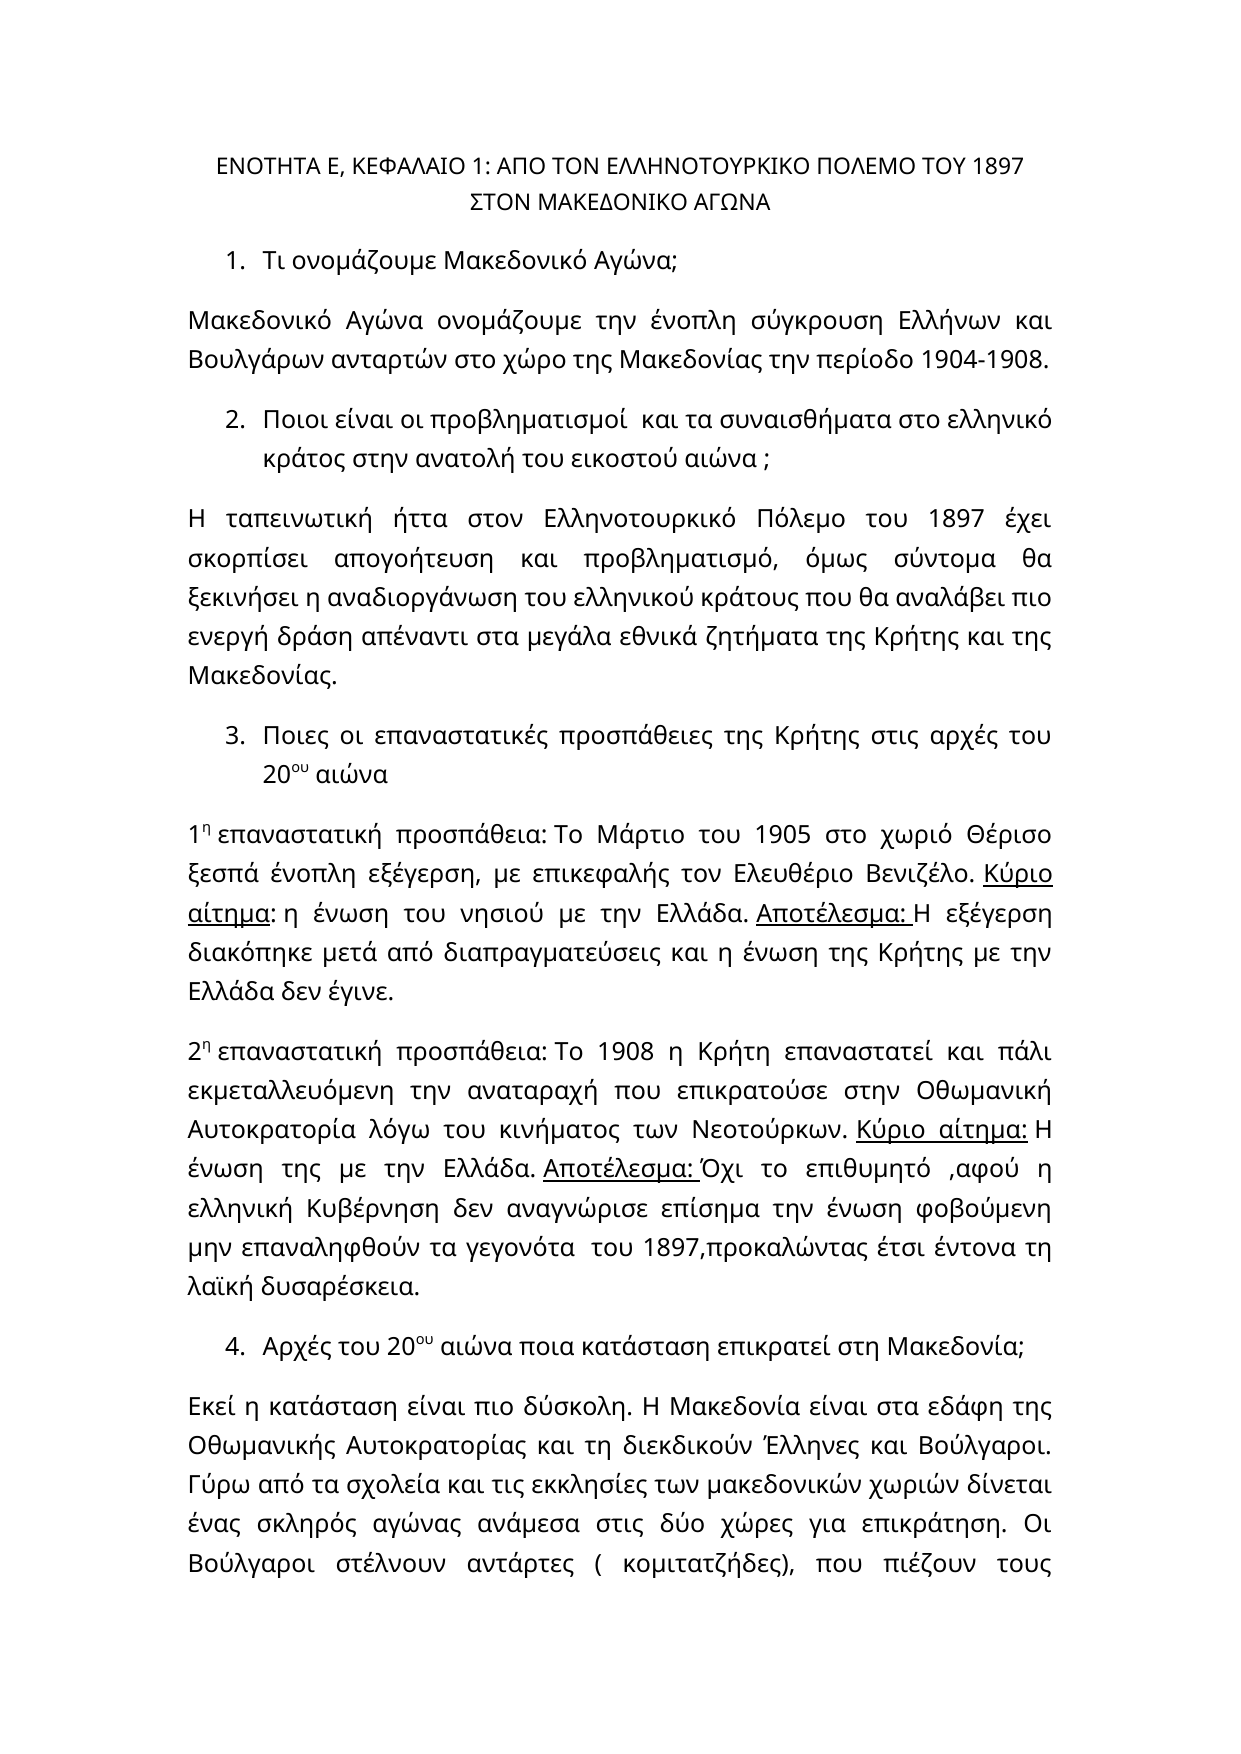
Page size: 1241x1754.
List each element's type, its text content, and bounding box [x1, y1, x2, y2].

list Αρχές του 20ου αιώνα ποια κατάσταση επικρατεί στη Μακεδονία; [225, 1328, 1053, 1363]
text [187, 1388, 1053, 1579]
text 2η επαναστατική προσπάθεια: Το 1908 η Κρήτη επαναστατεί και πάλι εκμεταλλευόμενη την αναταραχή που επικρατούσε στην Οθωμανική Αυτοκρατορία λόγω του κινήματος των Νεοτούρκων. Κύριο αίτημα: Η ένωση της με την Ελλάδα. Αποτέλεσμα: Όχι το επιθυμητό ,αφού η ελληνική Κυβέρνηση δεν αναγνώρισε επίσημα την ένωση φοβούμενη μην επαναληφθούν τα γεγονότα του 1897,προκαλώντας έτσι έντονα τη λαϊκή δυσαρέσκεια. [187, 1033, 1053, 1303]
list Τι ονομάζουμε Μακεδονικό Αγώνα; [225, 243, 1053, 277]
text Μακεδονικό Αγώνα ονομάζουμε την ένοπλη σύγκρουση Ελλήνων και Βουλγάρων ανταρτών στο χώρο της Μακεδονίας την περίοδο 1904-1908. [187, 303, 1053, 376]
text Η ταπεινωτική ήττα στον Ελληνοτουρκικό Πόλεμο του 1897 έχει σκορπίσει απογοήτευση και προβληματισμό, όμως σύντομα θα ξεκινήσει η αναδιοργάνωση του ελληνικού κράτους που θα αναλάβει πιο ενεργή δράση απέναντι στα μεγάλα εθνικά ζητήματα της Κρήτης και της Μακεδονίας. [187, 501, 1053, 692]
text 1η επαναστατική προσπάθεια: Το Μάρτιο του 1905 στο χωριό Θέρισο ξεσπά ένοπλη εξέγερση, με επικεφαλής τον Ελευθέριο Βενιζέλο. Κύριο αίτημα: η ένωση του νησιού με την Ελλάδα. Αποτέλεσμα: Η εξέγερση διακόπηκε μετά από διαπραγματεύσεις και η ένωση της Κρήτης με την Ελλάδα δεν έγινε. [187, 817, 1053, 1008]
text ΕΝΟΤΗΤΑ Ε, ΚΕΦΑΛΑΙΟ 1: ΑΠΟ ΤΟΝ ΕΛΛΗΝΟΤΟΥΡΚΙΚΟ ΠΟΛΕΜΟ ΤΟΥ 1897 ΣΤΟΝ ΜΑΚΕΔΟΝΙΚΟ ΑΓΩΝΑ [187, 150, 1053, 217]
list Ποιες οι επαναστατικές προσπάθειες της Κρήτης στις αρχές του 20ου αιώνα [225, 718, 1053, 791]
list Ποιοι είναι οι προβληματισμοί και τα συναισθήματα στο ελληνικό κράτος στην ανατολή του εικοστού αιώνα ; [225, 402, 1053, 475]
